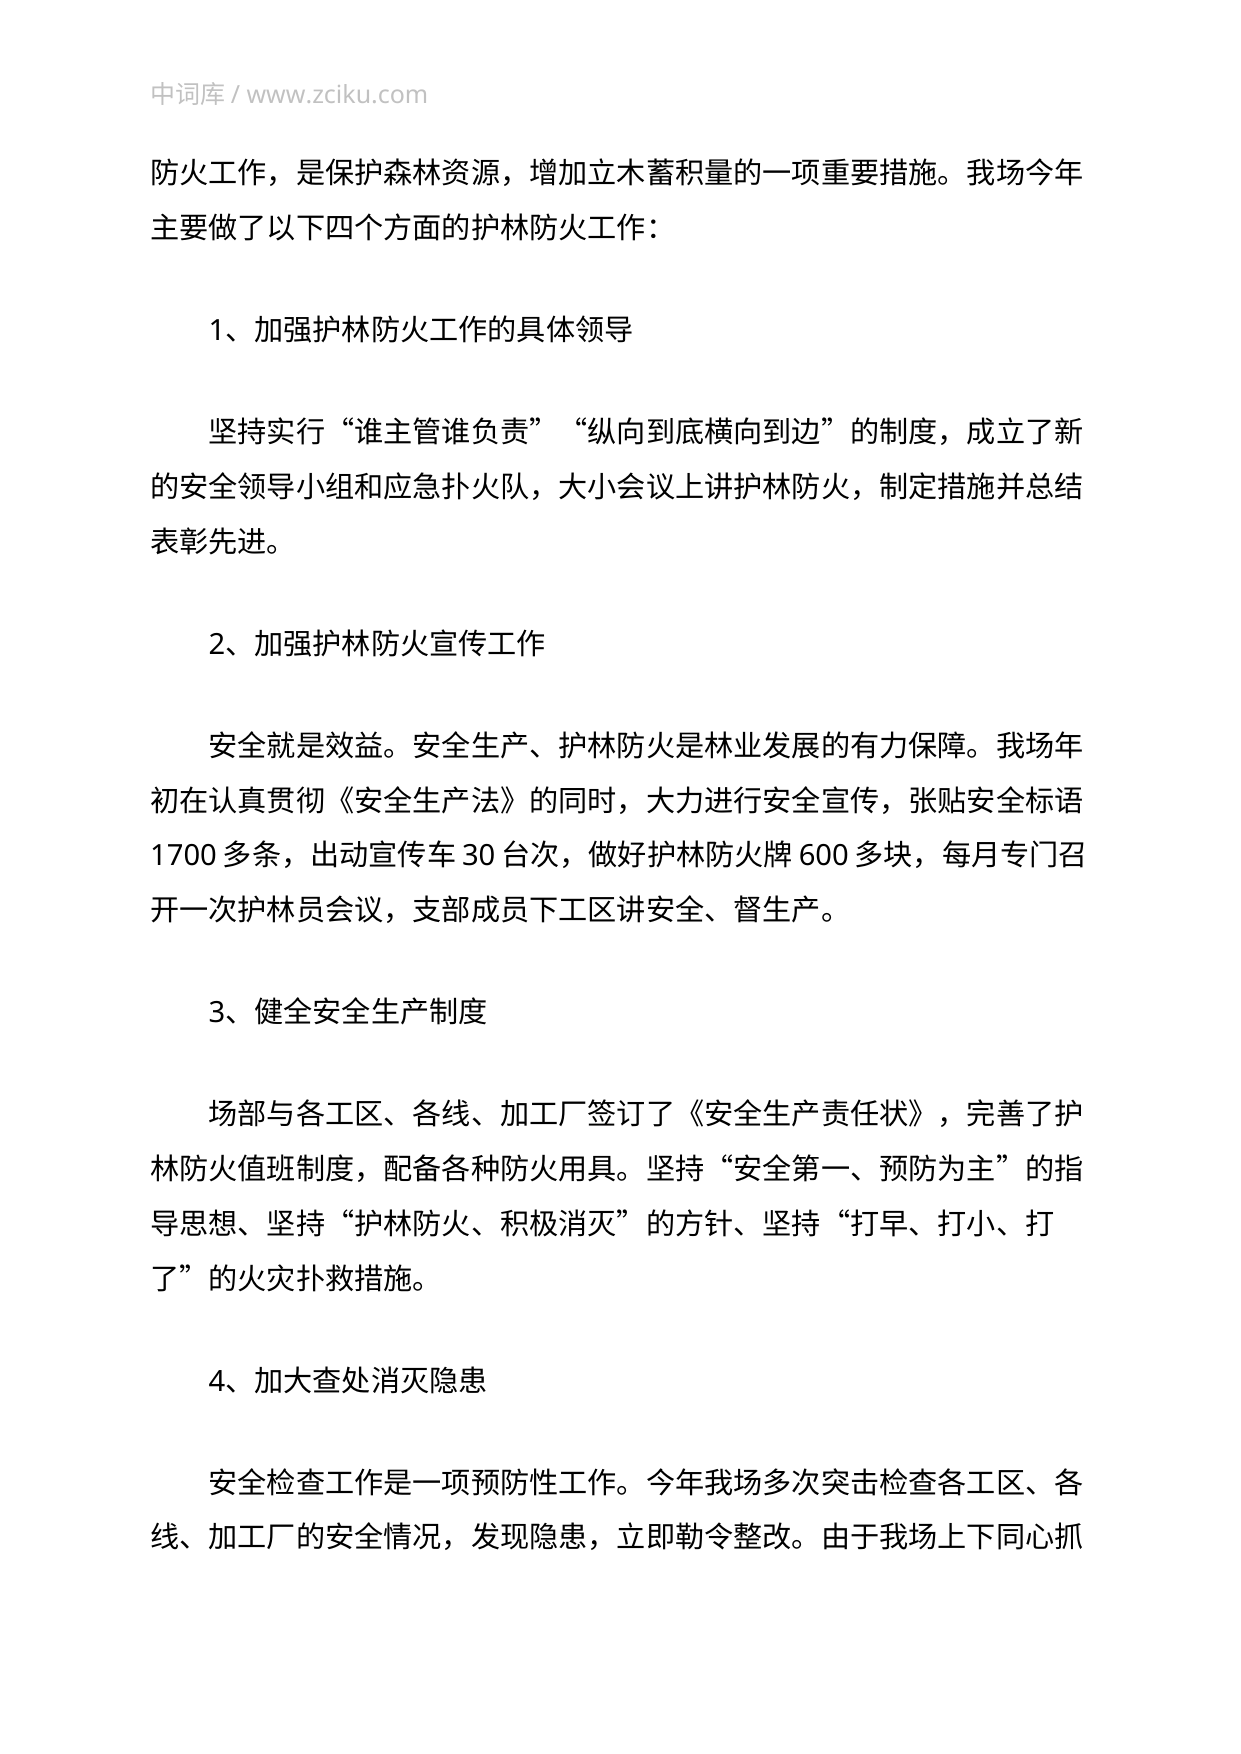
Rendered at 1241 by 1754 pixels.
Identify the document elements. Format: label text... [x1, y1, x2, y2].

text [150, 1459, 1090, 1556]
text 场部与各工区、各线、加工厂签订了《安全生产责任状》，完善了护林防火值班制度，配备各种防火用具。坚持“安全第一、预防为主”的指导思想、坚持“护林防火、积极消灭”的方针、坚持“打早、打小、打了”的火灾扑救措施。 [150, 1091, 1090, 1298]
text 4、加大查处消灭隐患 [150, 1357, 1090, 1399]
text 2、加强护林防火宣传工作 [150, 620, 1090, 663]
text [150, 150, 1090, 247]
text 安全就是效益。安全生产、护林防火是林业发展的有力保障。我场年初在认真贯彻《安全生产法》的同时，大力进行安全宣传，张贴安全标语1700多条，出动宣传车30台次，做好护林防火牌600多块，每月专门召开一次护林员会议，支部成员下工区讲安全、督生产。 [150, 722, 1090, 929]
text 坚持实行“谁主管谁负责”“纵向到底横向到边”的制度，成立了新的安全领导小组和应急扑火队，大小会议上讲护林防火，制定措施并总结表彰先进。 [150, 409, 1090, 561]
text 3、健全安全生产制度 [150, 989, 1090, 1031]
text 1、加强护林防火工作的具体领导 [150, 307, 1090, 349]
